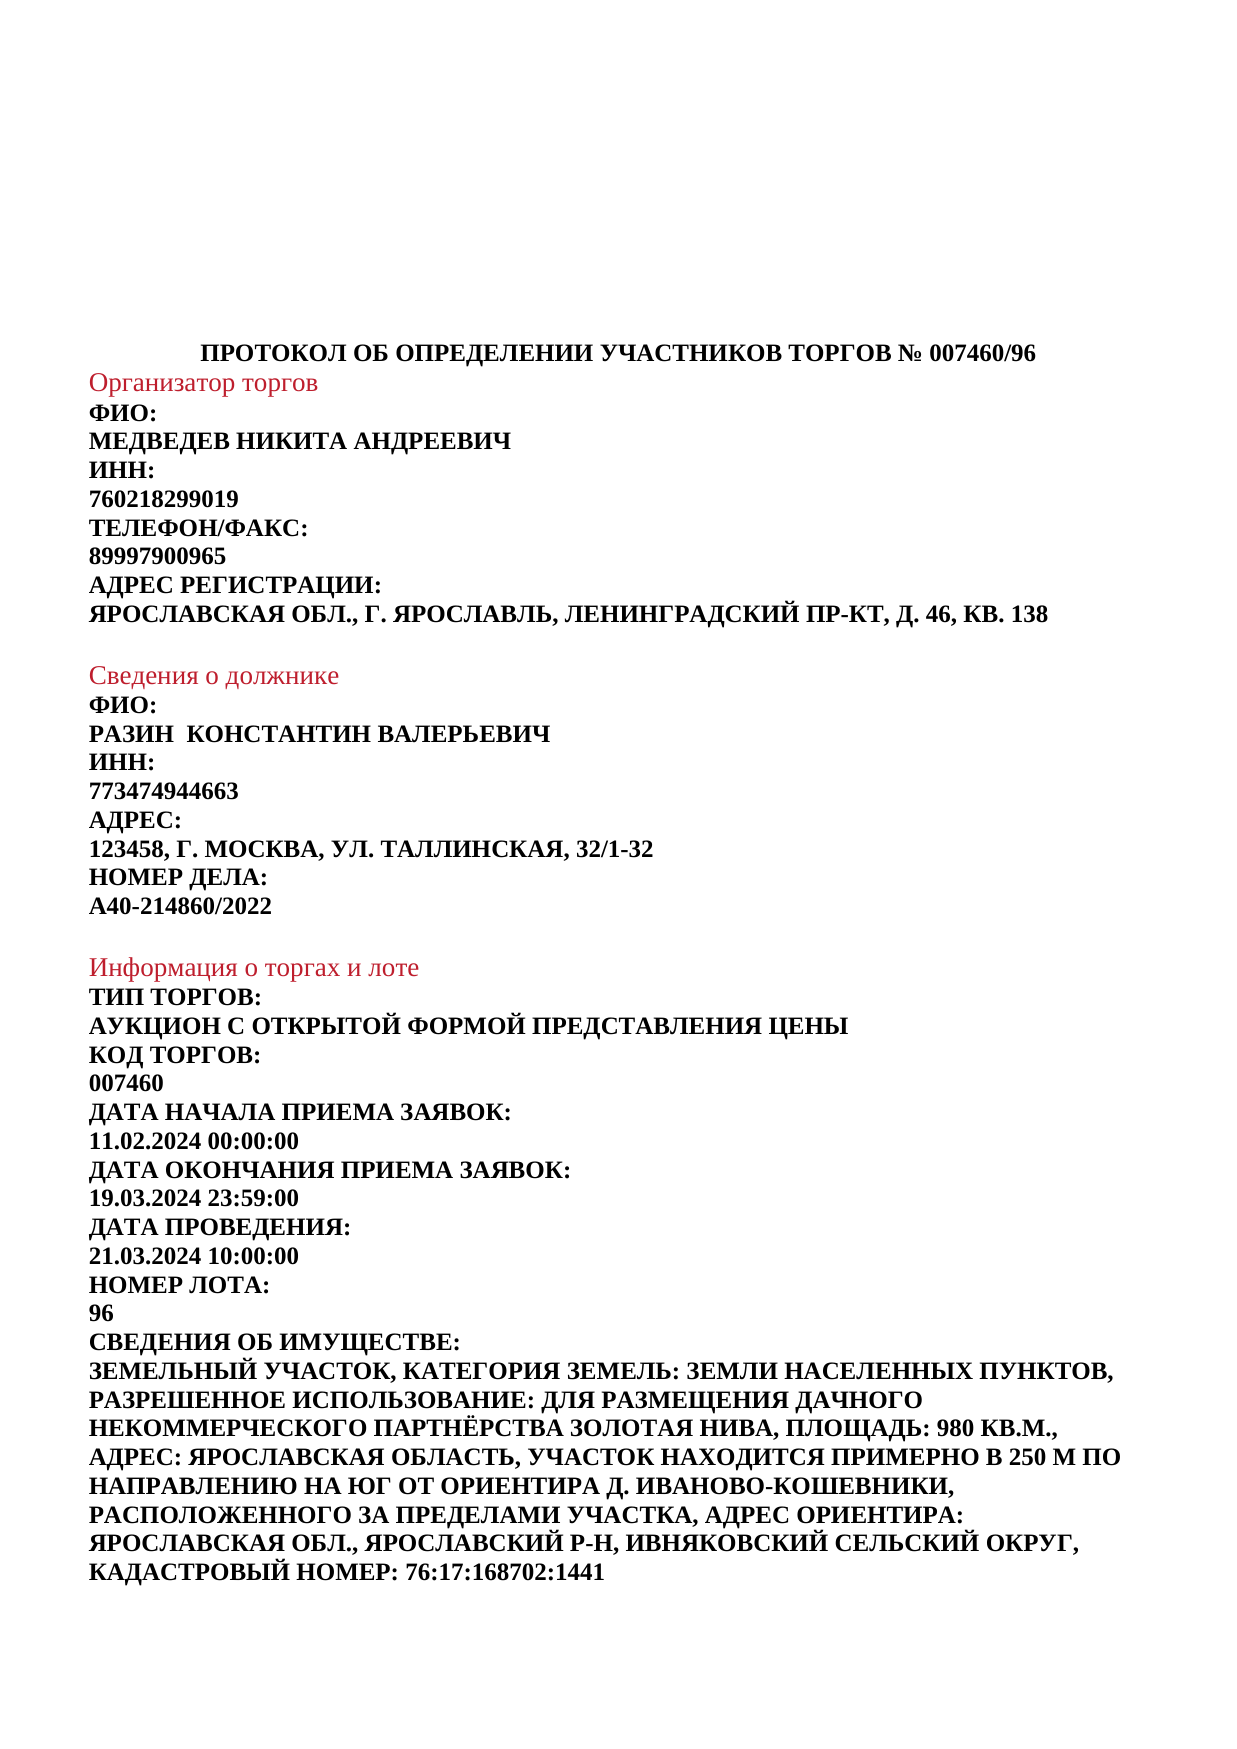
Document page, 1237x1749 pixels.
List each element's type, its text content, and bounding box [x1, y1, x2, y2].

text ПРОТОКОЛ ОБ ОПРЕДЕЛЕНИИ УЧАСТНИКОВ ТОРГОВ № 007460/96 [88, 88, 1148, 366]
